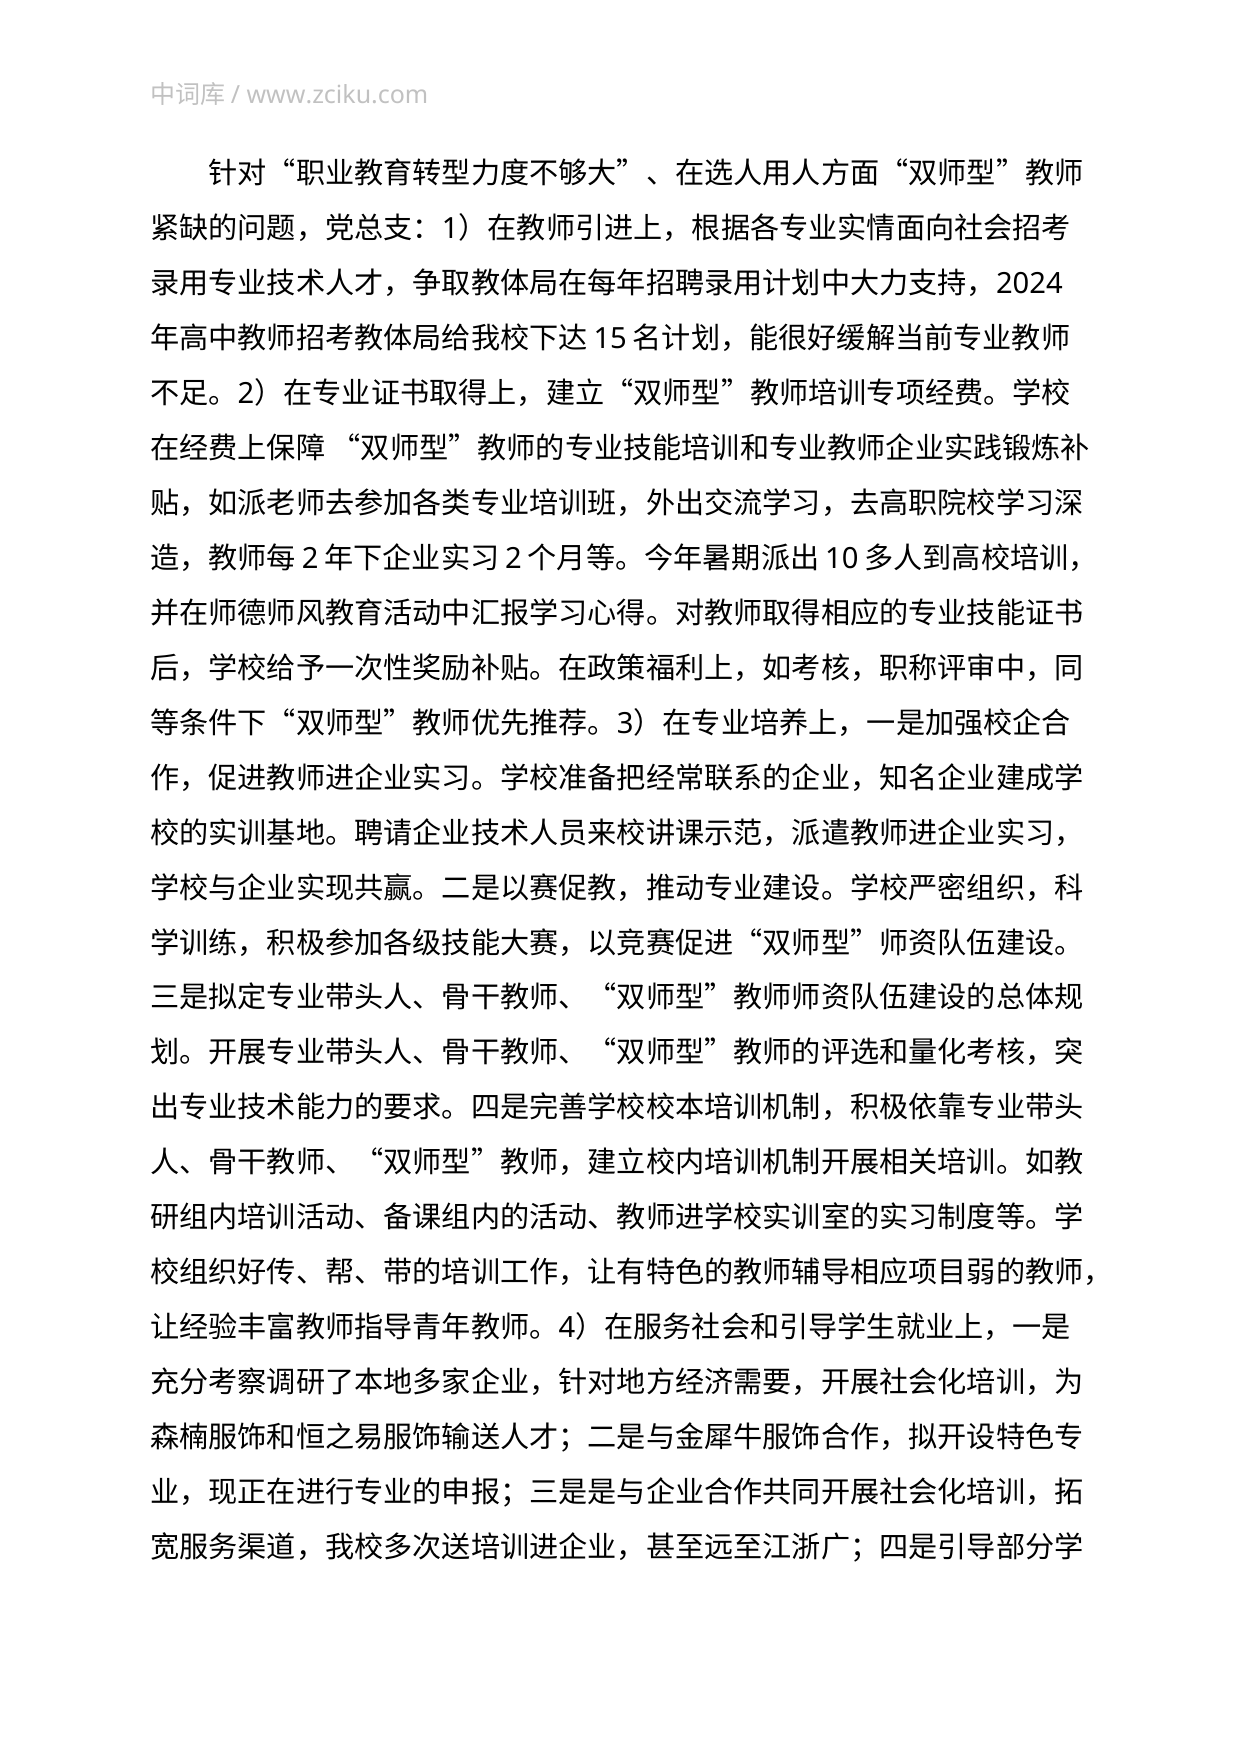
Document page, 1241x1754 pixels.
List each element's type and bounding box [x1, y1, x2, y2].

text [150, 150, 1090, 1565]
